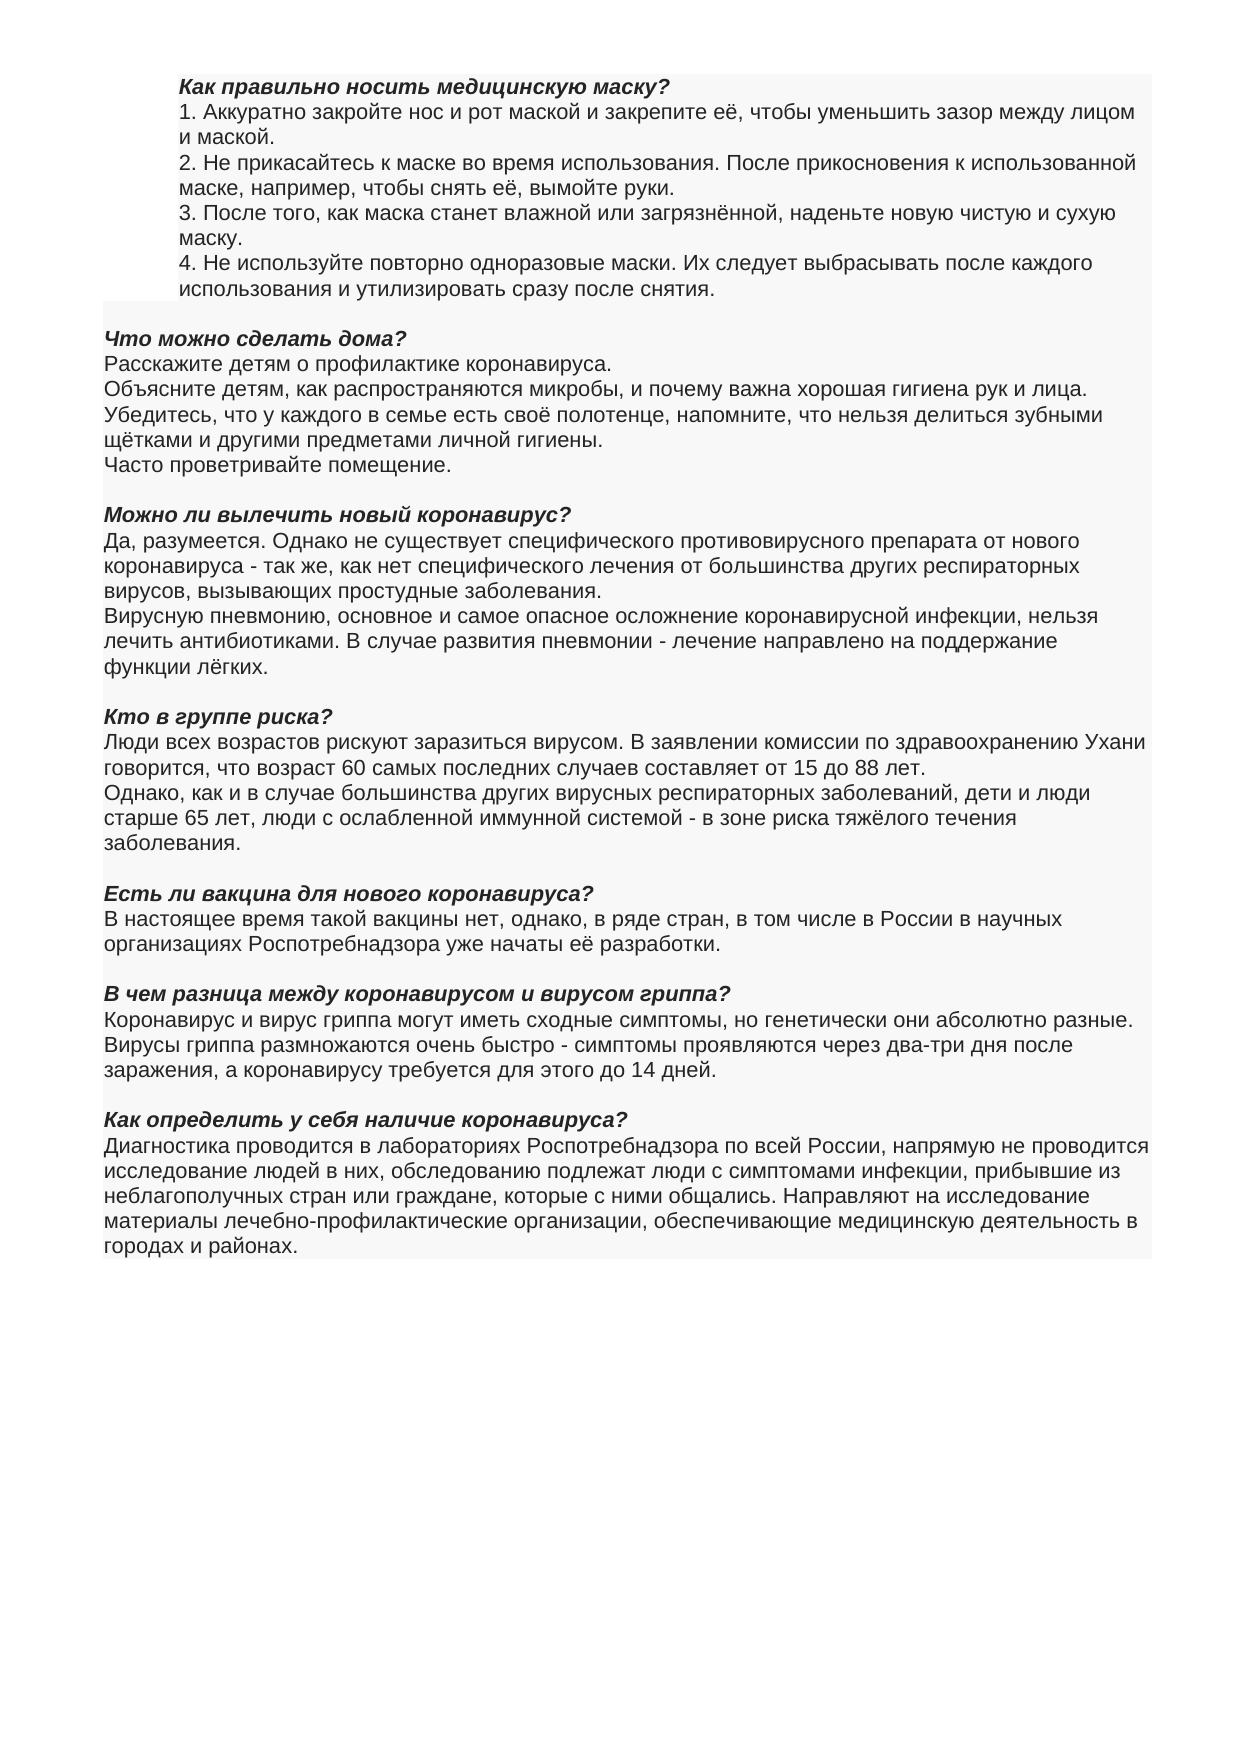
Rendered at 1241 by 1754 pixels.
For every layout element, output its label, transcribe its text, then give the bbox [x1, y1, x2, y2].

text Что можно сделать дома? Расскажите детям о профилактике коронавируса. Объясните детям, как распространяются микробы, и почему важна хорошая гигиена рук и лица. Убедитесь, что у каждого в семье есть своё полотенце, напомните, что нельзя делиться зубными щётками и другими предметами личной гигиены. Часто проветривайте помещение. [103, 301, 1152, 477]
text Как правильно носить медицинскую маску? 1. Аккуратно закройте нос и рот маской и закрепите её, чтобы уменьшить зазор между лицом и маской. 2. Не прикасайтесь к маске во время использования. После прикосновения к использованной маске, например, чтобы снять её, вымойте руки. 3. После того, как маска станет влажной или загрязнённой, наденьте новую чистую и сухую маску. 4. Не используйте повторно одноразовые маски. Их следует выбрасывать после каждого использования и утилизировать сразу после снятия. [178, 74, 1152, 301]
text Есть ли вакцина для нового коронавируса? В настоящее время такой вакцины нет, однако, в ряде стран, в том числе в России в научных организациях Роспотребнадзора уже начаты её разработки. [103, 855, 1152, 956]
text В чем разница между коронавирусом и вирусом гриппа? Коронавирус и вирус гриппа могут иметь сходные симптомы, но генетически они абсолютно разные. Вирусы гриппа размножаются очень быстро - симптомы проявляются через два-три дня после заражения, а коронавирусу требуется для этого до 14 дней. [103, 956, 1152, 1082]
text Как определить у себя наличие коронавируса? [103, 1107, 1152, 1133]
text Кто в группе риска? Люди всех возрастов рискуют заразиться вирусом. В заявлении комиссии по здравоохранению Ухани говорится, что возраст 60 самых последних случаев составляет от 15 до 88 лет. Однако, как и в случае большинства других вирусных респираторных заболеваний, дети и люди старше 65 лет, люди с ослабленной иммунной системой - в зоне риска тяжёлого течения заболевания. [103, 679, 1152, 855]
text Диагностика проводится в лабораториях Роспотребнадзора по всей России, напрямую не проводится исследование людей в них, обследованию подлежат люди с симптомами инфекции, прибывшие из неблагополучных стран или граждане, которые с ними общались. Направляют на исследование материалы лечебно-профилактические организации, обеспечивающие медицинскую деятельность в городах и районах. [103, 1133, 1152, 1259]
text Можно ли вылечить новый коронавирус? Да, разумеется. Однако не существует специфического противовирусного препарата от нового коронавируса - так же, как нет специфического лечения от большинства других респираторных вирусов, вызывающих простудные заболевания. Вирусную пневмонию, основное и самое опасное осложнение коронавирусной инфекции, нельзя лечить антибиотиками. В случае развития пневмонии - лечение направлено на поддержание функции лёгких. [103, 477, 1152, 679]
